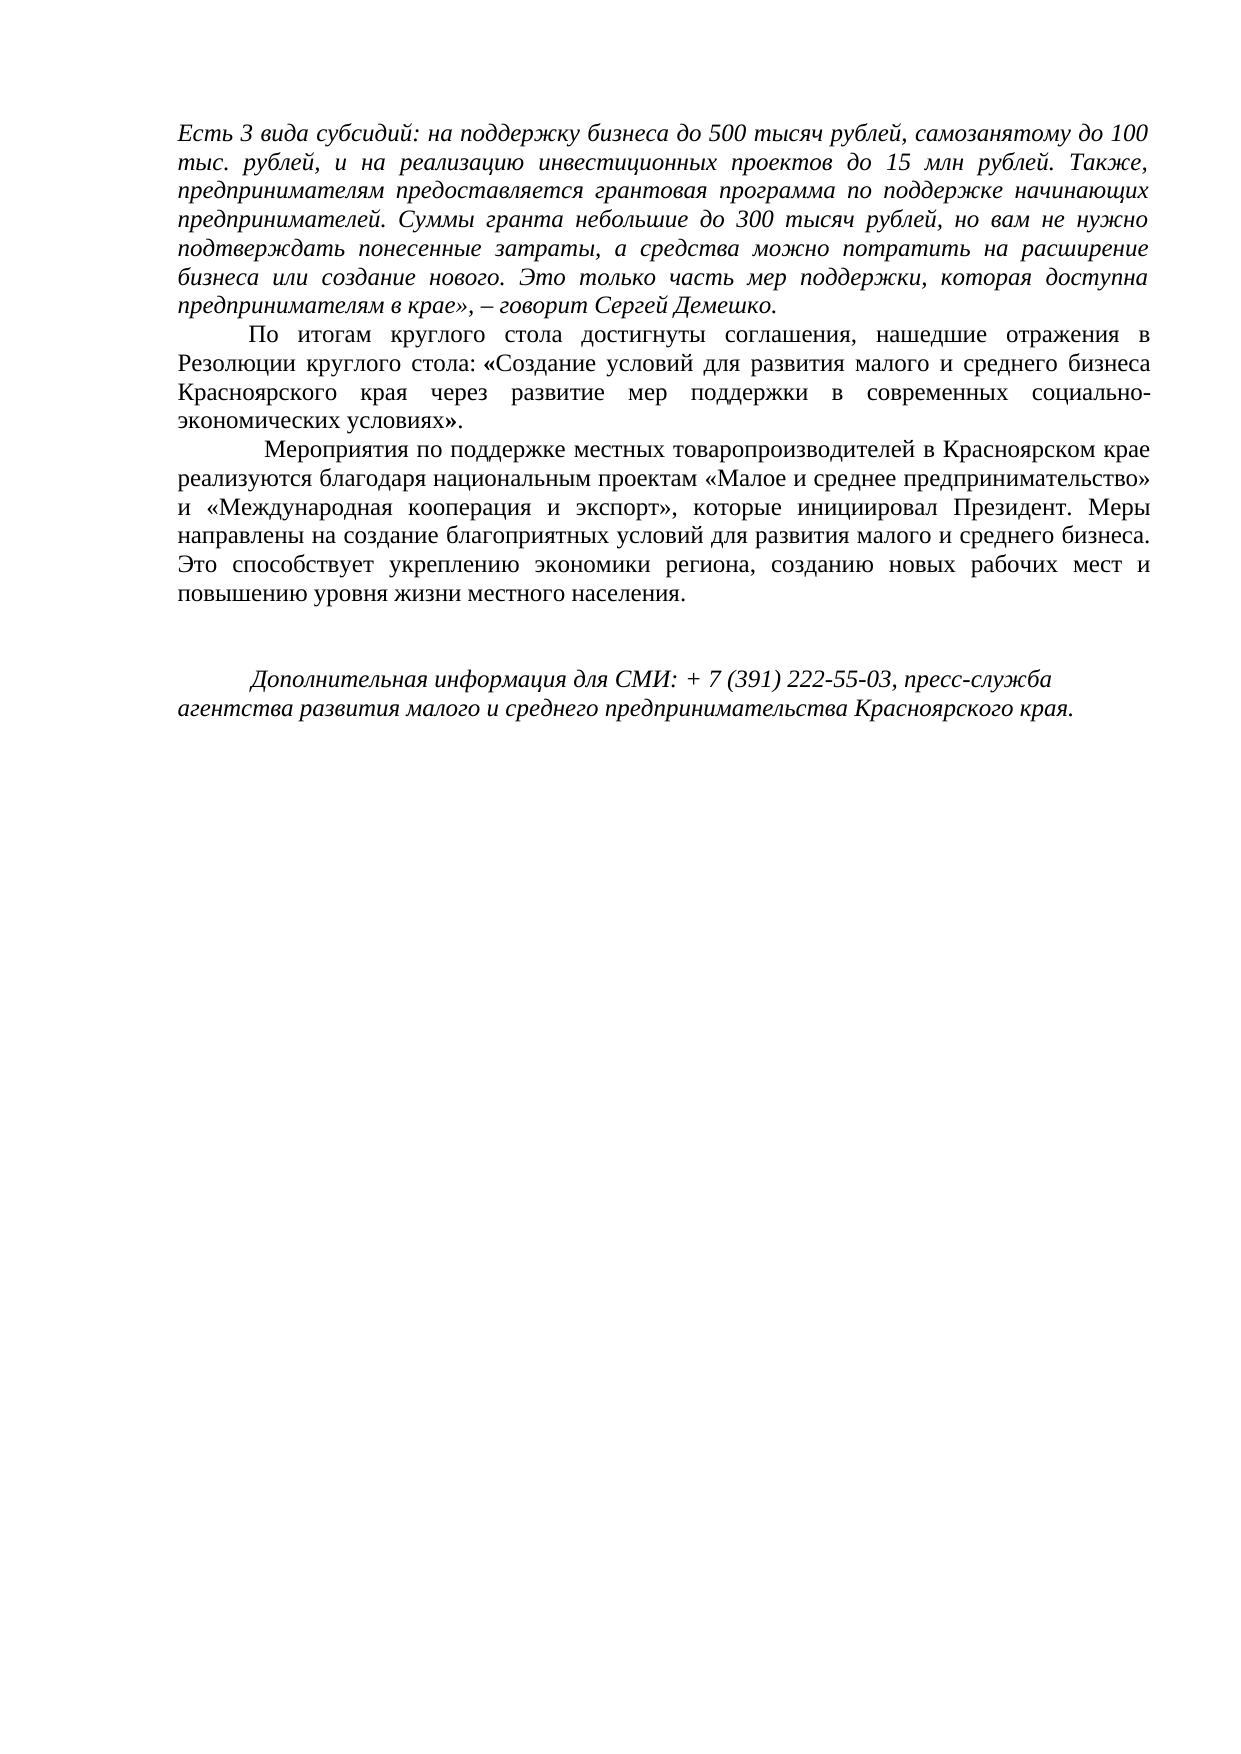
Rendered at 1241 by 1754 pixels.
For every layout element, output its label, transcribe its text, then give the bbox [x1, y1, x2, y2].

text По итогам круглого стола достигнуты соглашения, нашедшие отражения в Резолюции круглого стола: «Создание условий для развития малого и среднего бизнеса Красноярского края через развитие мер поддержки в современных социально-экономических условиях». [177, 319, 1152, 434]
text Дополнительная информация для СМИ: + 7 (391) 222-55-03, пресс-служба агентства развития малого и среднего предпринимательства Красноярского края. [177, 664, 1152, 722]
text Мероприятия по поддержке местных товаропроизводителей в Красноярском крае реализуются благодаря национальным проектам «Малое и среднее предпринимательство» и «Международная кооперация и экспорт», которые инициировал Президент. Меры направлены на создание благоприятных условий для развития малого и среднего бизнеса. Это способствует укреплению экономики региона, созданию новых рабочих мест и повышению уровня жизни местного населения. [177, 434, 1152, 607]
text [177, 118, 1152, 319]
